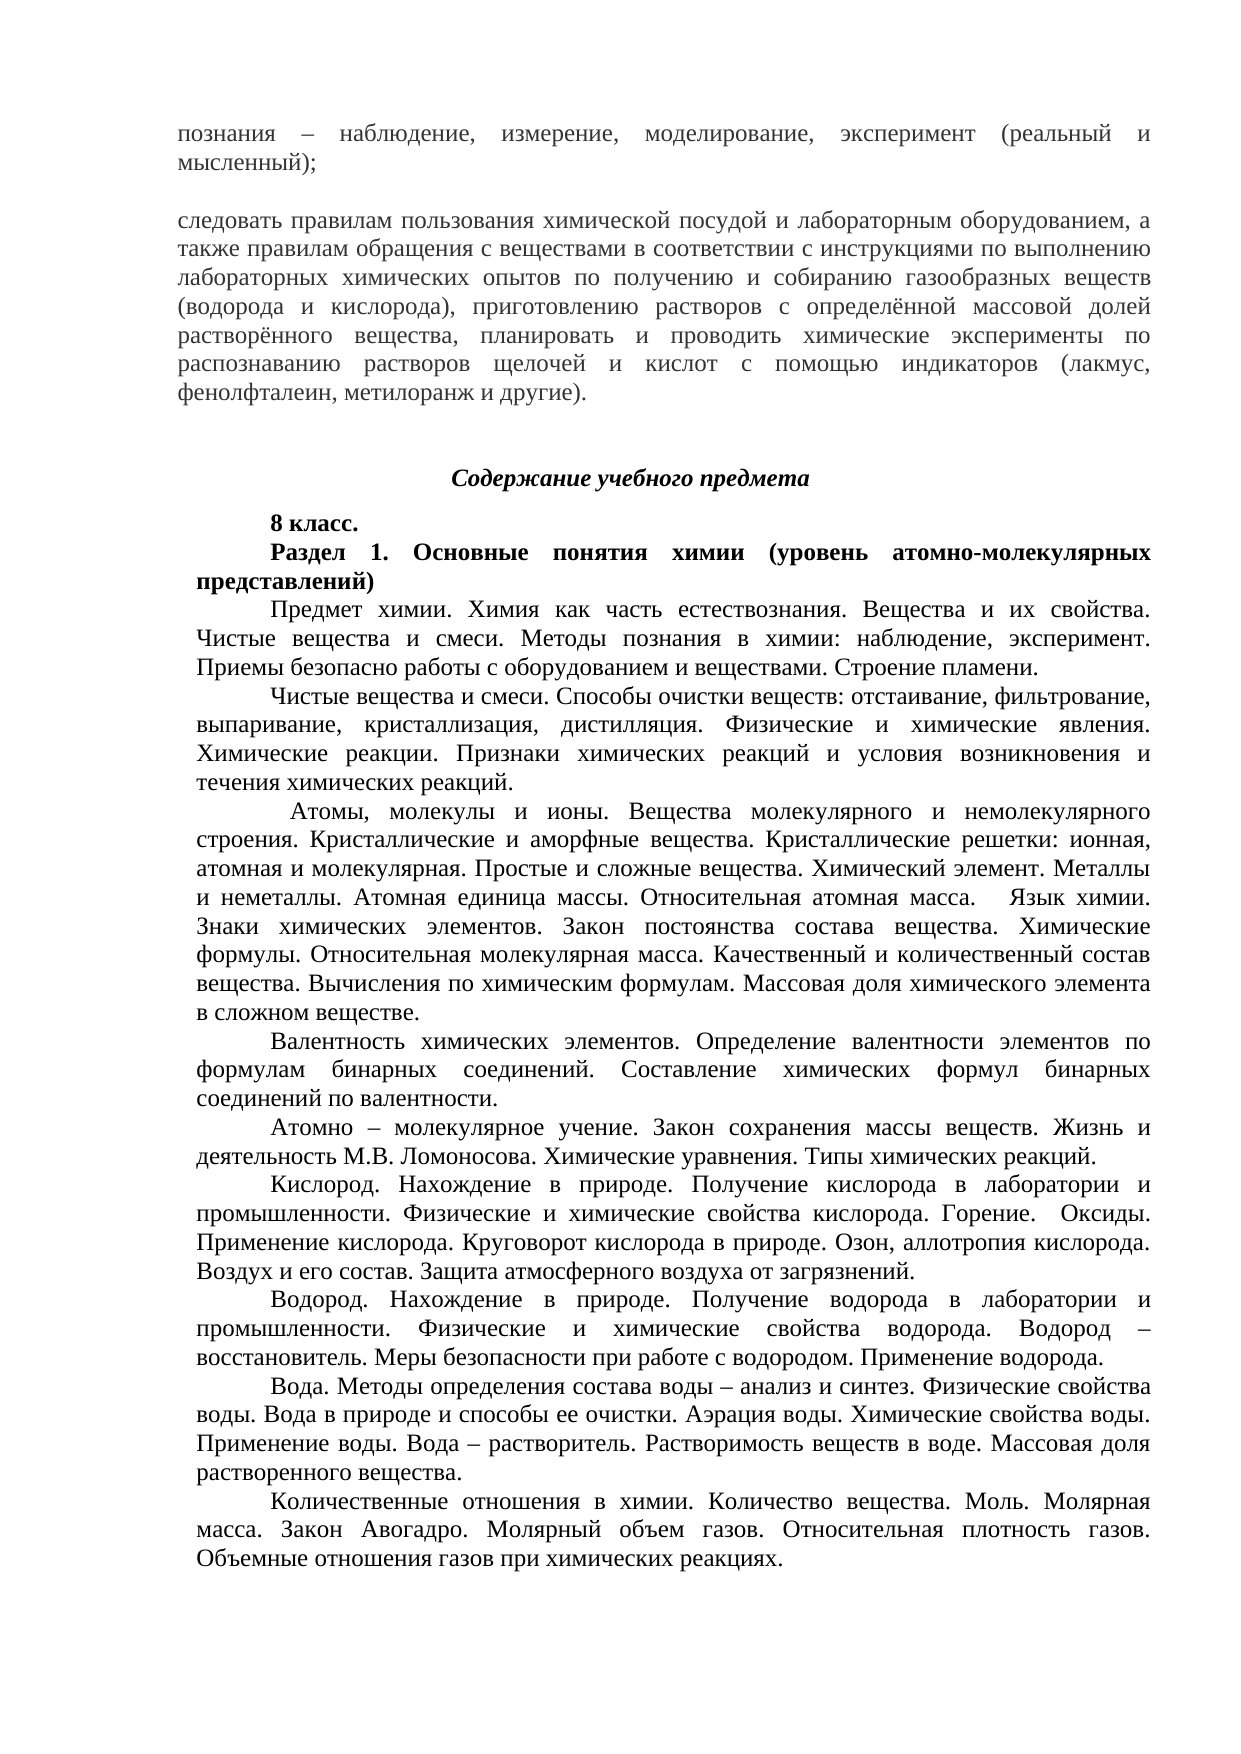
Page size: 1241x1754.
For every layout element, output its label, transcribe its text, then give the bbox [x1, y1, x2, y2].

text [177, 118, 1152, 176]
text Чистые вещества и смеси. Способы очистки веществ: отстаивание, фильтрование, выпаривание, кристаллизация, дистилляция. Физические и химические явления. Химические реакции. Признаки химических реакций и условия возникновения и течения химических реакций. [196, 681, 1152, 796]
text Атомы, молекулы и ионы. Вещества молекулярного и немолекулярного строения. Кристаллические и аморфные вещества. Кристаллические решетки: ионная, атомная и молекулярная. Простые и сложные вещества. Химический элемент. Металлы и неметаллы. Атомная единица массы. Относительная атомная масса. Язык химии. Знаки химических элементов. Закон постоянства состава вещества. Химические формулы. Относительная молекулярная масса. Качественный и количественный состав вещества. Вычисления по химическим формулам. Массовая доля химического элемента в сложном веществе. [196, 796, 1152, 1026]
text Количественные отношения в химии. Количество вещества. Моль. Молярная масса. Закон Авогадро. Молярный объем газов. Относительная плотность газов. Объемные отношения газов при химических реакциях. [196, 1486, 1152, 1572]
text Валентность химических элементов. Определение валентности элементов по формулам бинарных соединений. Составление химических формул бинарных соединений по валентности. [196, 1026, 1152, 1112]
text Водород. Нахождение в природе. Получение водорода в лаборатории и промышленности. Физические и химические свойства водорода. Водород – восстановитель. Меры безопасности при работе с водородом. Применение водорода. [196, 1284, 1152, 1371]
text Раздел 1. Основные понятия химии (уровень атомно-молекулярных представлений) [196, 537, 1152, 594]
text Предмет химии. Химия как часть естествознания. Вещества и их свойства. Чистые вещества и смеси. Методы познания в химии: наблюдение, эксперимент. Приемы безопасно работы с оборудованием и веществами. Строение пламени. [196, 594, 1152, 681]
text Вода. Методы определения состава воды – анализ и синтез. Физические свойства воды. Вода в природе и способы ее очистки. Аэрация воды. Химические свойства воды. Применение воды. Вода – растворитель. Растворимость веществ в воде. Массовая доля растворенного вещества. [196, 1371, 1152, 1486]
text следовать правилам пользования химической посудой и лабораторным оборудованием, а также правилам обращения с веществами в соответствии с инструкциями по выполнению лабораторных химических опытов по получению и собиранию газообразных веществ (водорода и кислорода), приготовлению растворов с определённой массовой долей растворённого вещества, планировать и проводить химические эксперименты по распознаванию растворов щелочей и кислот с помощью индикаторов (лакмус, фенолфталеин, метилоранж и другие). [177, 205, 1152, 406]
text Кислород. Нахождение в природе. Получение кислорода в лаборатории и промышленности. Физические и химические свойства кислорода. Горение. Оксиды. Применение кислорода. Круговорот кислорода в природе. Озон, аллотропия кислорода. Воздух и его состав. Защита атмосферного воздуха от загрязнений. [196, 1169, 1152, 1284]
text Атомно – молекулярное учение. Закон сохранения массы веществ. Жизнь и деятельность М.В. Ломоносова. Химические уравнения. Типы химических реакций. [196, 1112, 1152, 1169]
text Содержание учебного предмета [177, 463, 1152, 492]
text 8 класс. [196, 508, 1152, 537]
